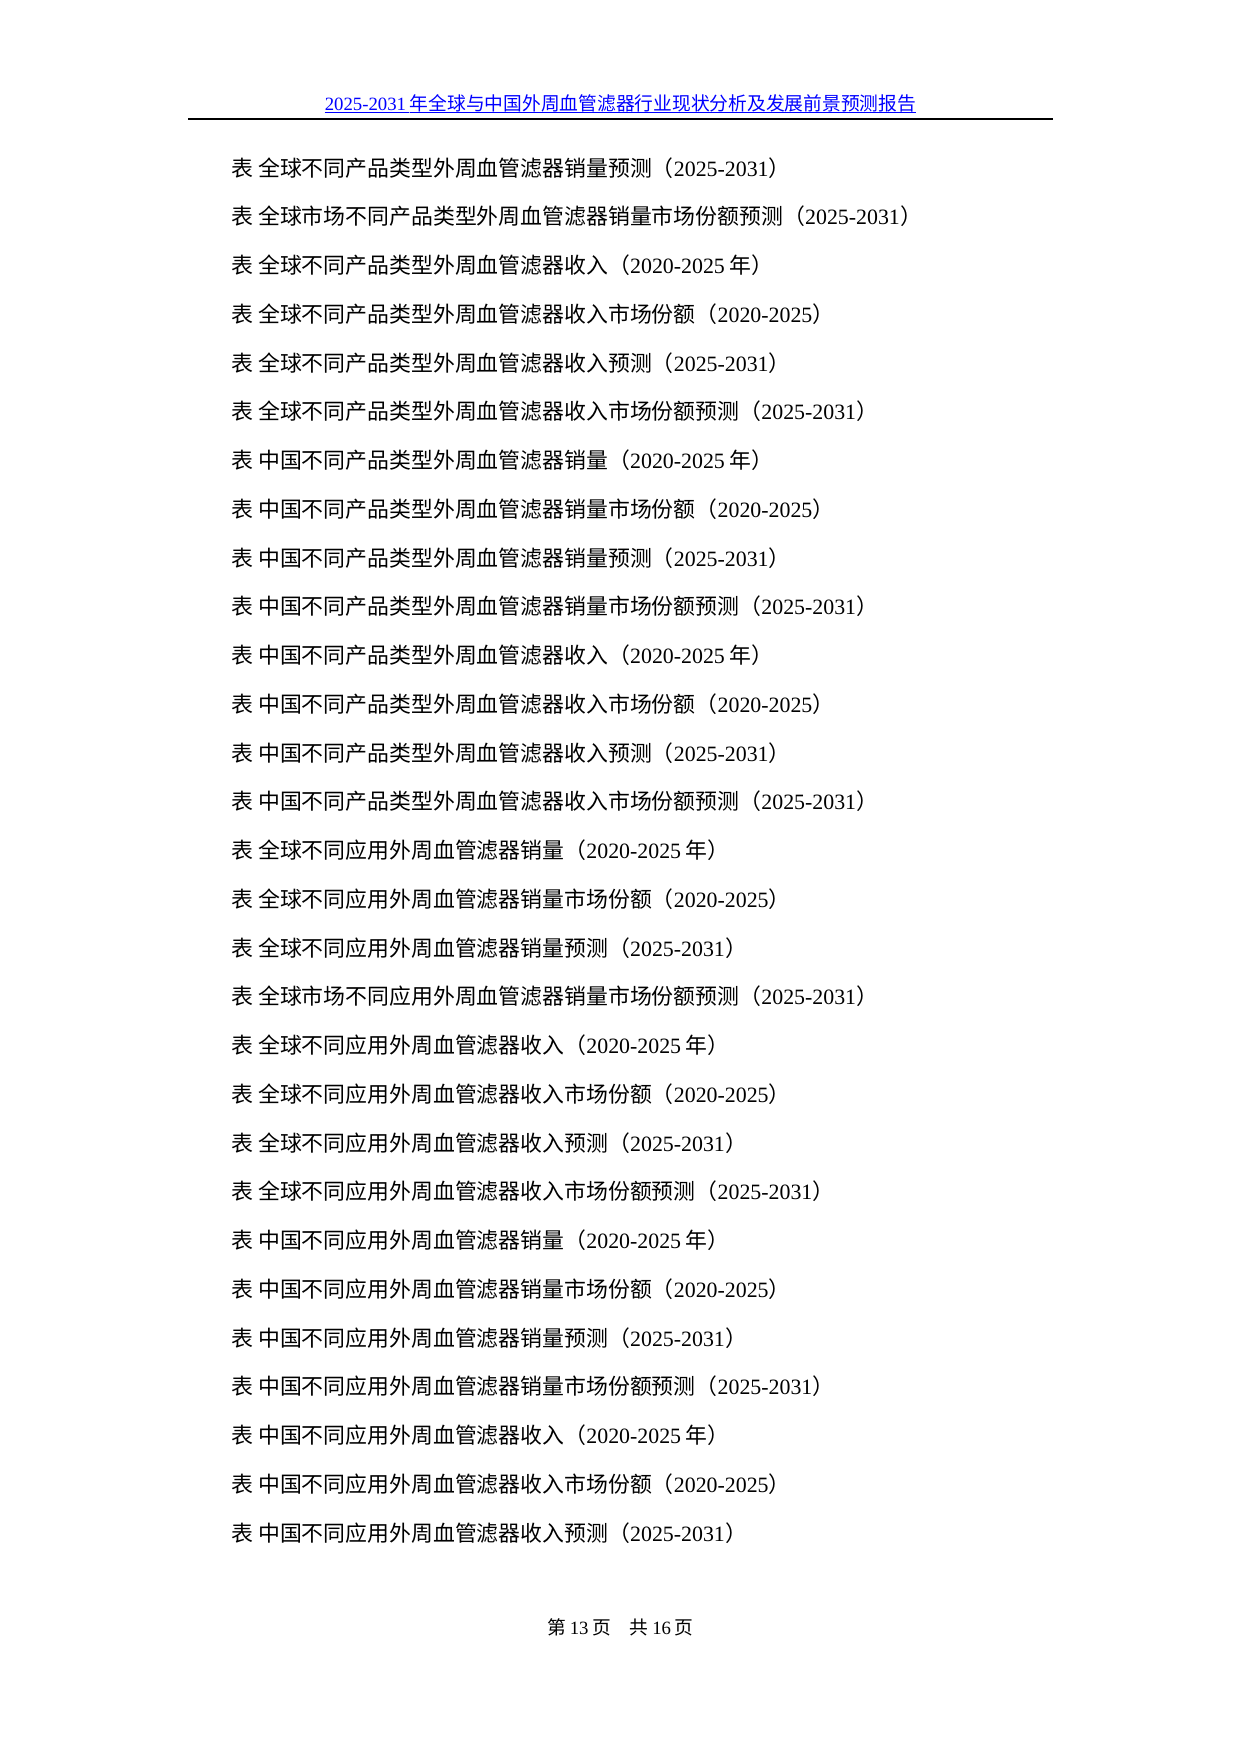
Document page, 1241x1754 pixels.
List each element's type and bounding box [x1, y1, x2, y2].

text [187, 150, 1053, 1548]
